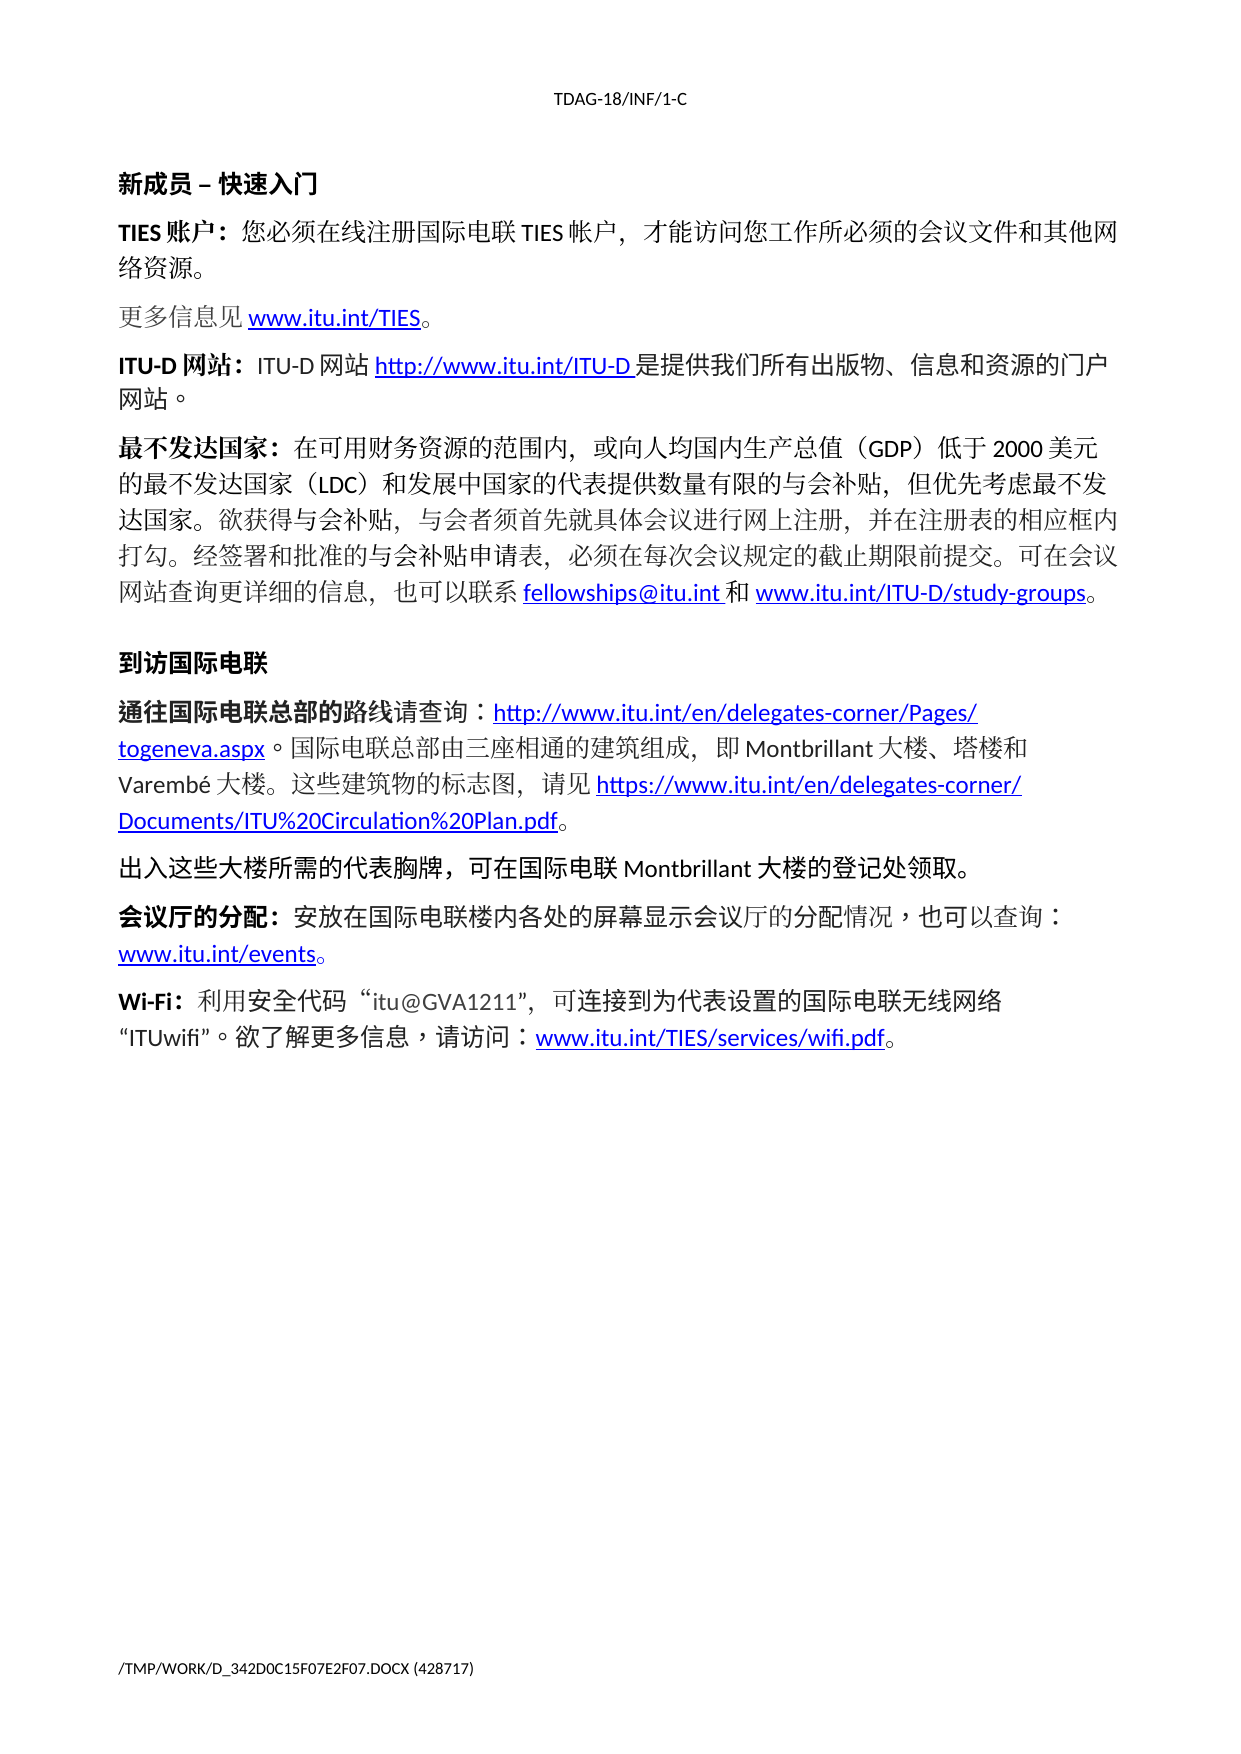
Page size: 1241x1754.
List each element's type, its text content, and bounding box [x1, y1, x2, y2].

text Wi-Fi：利用安全代码“itu@GVA1211”，可连接到为代表设置的国际电联无线网络 “ITUwifi”。欲了解更多信息，请访问：www.itu.int/TIES/services/wifi.pdf。 [118, 982, 1122, 1054]
subtitle 到访国际电联 [118, 646, 1122, 680]
text 最不发达国家：在可用财务资源的范围内，或向人均国内生产总值（GDP）低于2000美元的最不发达国家（LDC）和发展中国家的代表提供数量有限的与会补贴，但优先考虑最不发达国家。欲获得与会补贴，与会者须首先就具体会议进行网上注册，并在注册表的相应框内打勾。经签署和批准的与会补贴申请表，必须在每次会议规定的截止期限前提交。可在会议网站查询更详细的信息，也可以联系fellowships@itu.int和www.itu.int/ITU-D/study-groups。 [118, 428, 1122, 608]
text 通往国际电联总部的路线请查询：http://www.itu.int/en/delegates-corner/Pages/togeneva.aspx。国际电联总部由三座相通的建筑组成，即Montbrillant大楼、塔楼和Varembé大楼。这些建筑物的标志图，请见https://www.itu.int/en/delegates-corner/Documents/ITU%20Circulation%20Plan.pdf。 [118, 692, 1122, 836]
text ITU-D网站：ITU-D网站http://www.itu.int/ITU-D是提供我们所有出版物、信息和资源的门户网站。 [118, 346, 1122, 416]
text TIES账户：您必须在线注册国际电联TIES帐户，才能访问您工作所必须的会议文件和其他网络资源。 [118, 213, 1122, 285]
subtitle 新成员 – 快速入门 [118, 164, 1122, 201]
text 出入这些大楼所需的代表胸牌，可在国际电联Montbrillant大楼的登记处领取。 [118, 849, 1122, 885]
text 更多信息见www.itu.int/TIES。 [118, 297, 1122, 333]
text 会议厅的分配：安放在国际电联楼内各处的屏幕显示会议厅的分配情况，也可以查询：www.itu.int/events。 [118, 897, 1122, 969]
